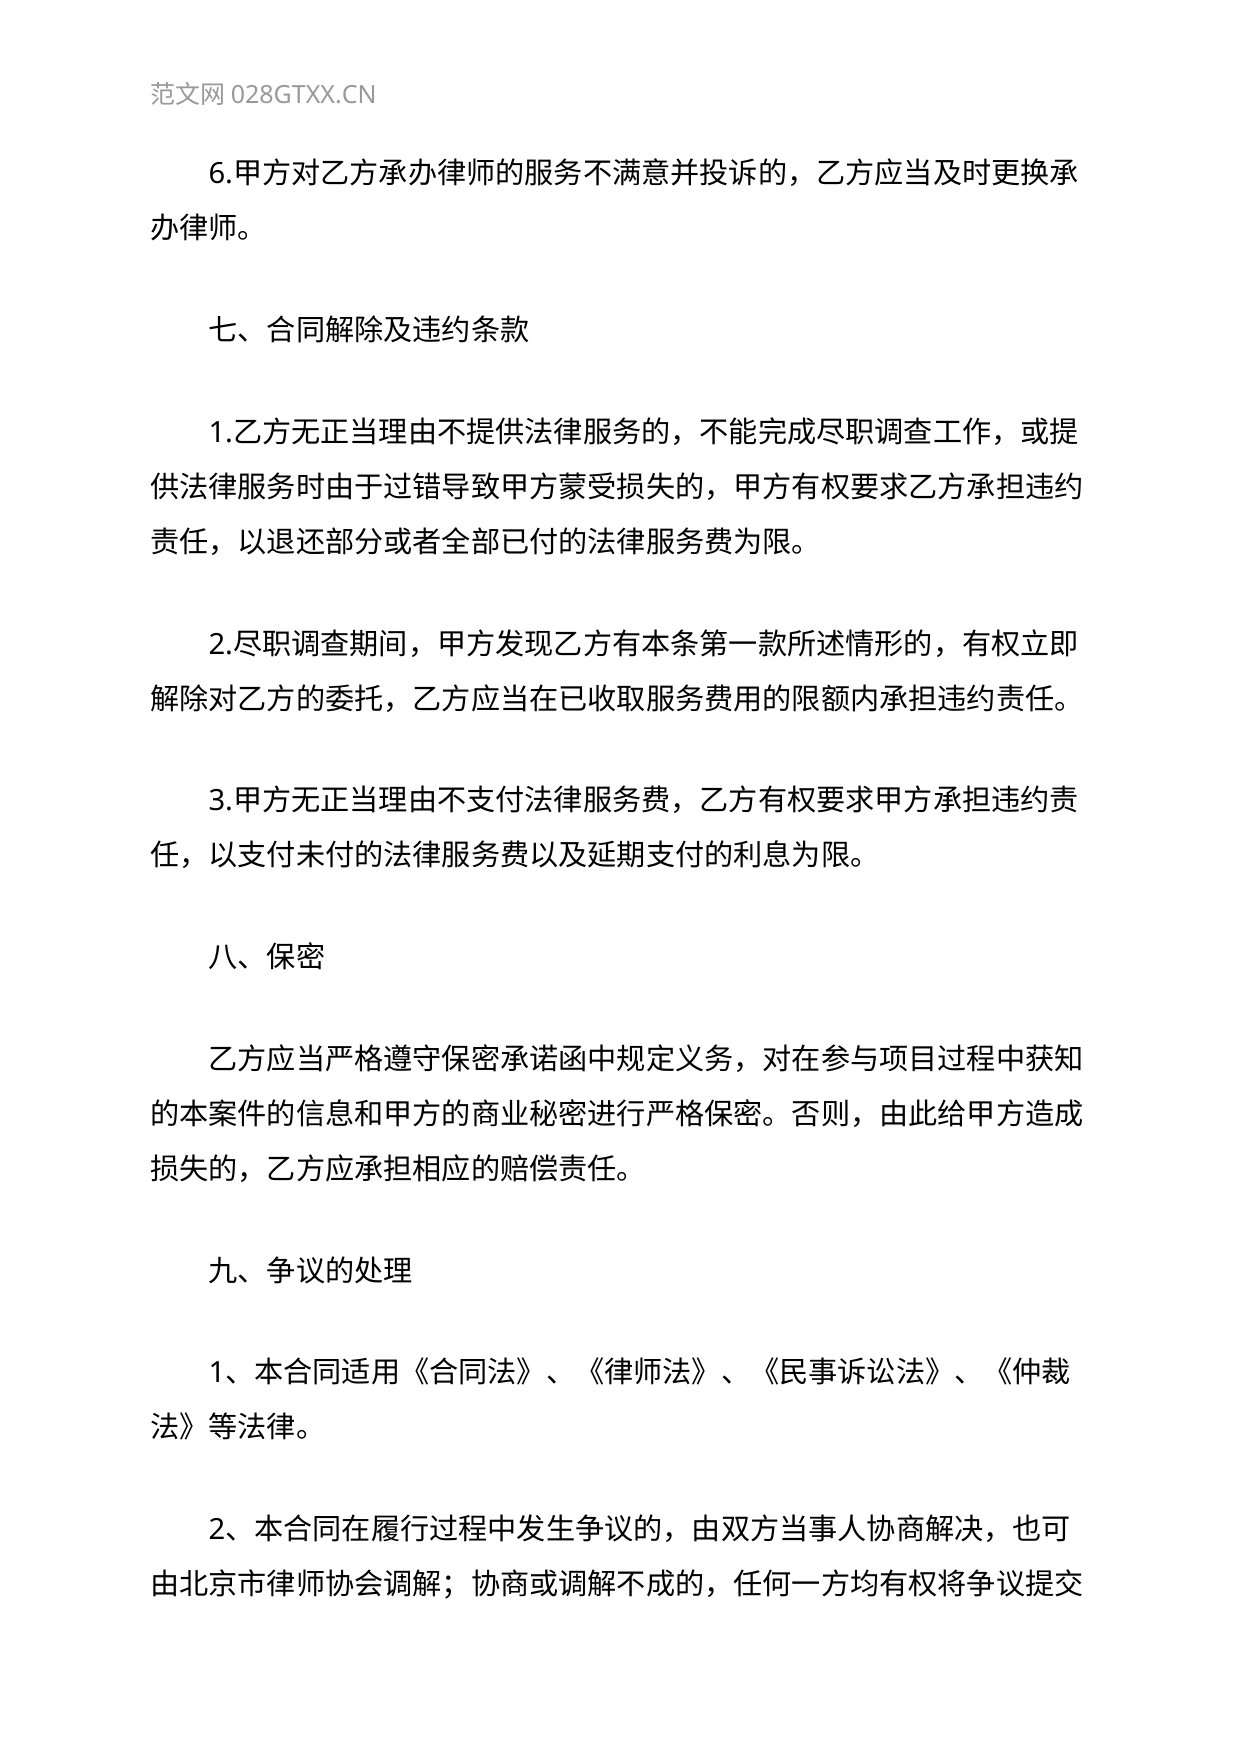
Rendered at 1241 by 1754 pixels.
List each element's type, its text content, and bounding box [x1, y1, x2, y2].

text 九、争议的处理 [150, 1247, 1090, 1289]
text 七、合同解除及违约条款 [150, 307, 1090, 349]
text 6.甲方对乙方承办律师的服务不满意并投诉的，乙方应当及时更换承办律师。 [150, 150, 1090, 247]
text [150, 1506, 1090, 1603]
text 乙方应当严格遵守保密承诺函中规定义务，对在参与项目过程中获知的本案件的信息和甲方的商业秘密进行严格保密。否则，由此给甲方造成损失的，乙方应承担相应的赔偿责任。 [150, 1036, 1090, 1188]
text 3.甲方无正当理由不支付法律服务费，乙方有权要求甲方承担违约责任，以支付未付的法律服务费以及延期支付的利息为限。 [150, 777, 1090, 874]
text 八、保密 [150, 934, 1090, 976]
text 1、本合同适用《合同法》、《律师法》、《民事诉讼法》、《仲裁法》等法律。 [150, 1349, 1090, 1446]
text 1.乙方无正当理由不提供法律服务的，不能完成尽职调查工作，或提供法律服务时由于过错导致甲方蒙受损失的，甲方有权要求乙方承担违约责任，以退还部分或者全部已付的法律服务费为限。 [150, 408, 1090, 561]
text 2.尽职调查期间，甲方发现乙方有本条第一款所述情形的，有权立即解除对乙方的委托，乙方应当在已收取服务费用的限额内承担违约责任。 [150, 620, 1090, 717]
